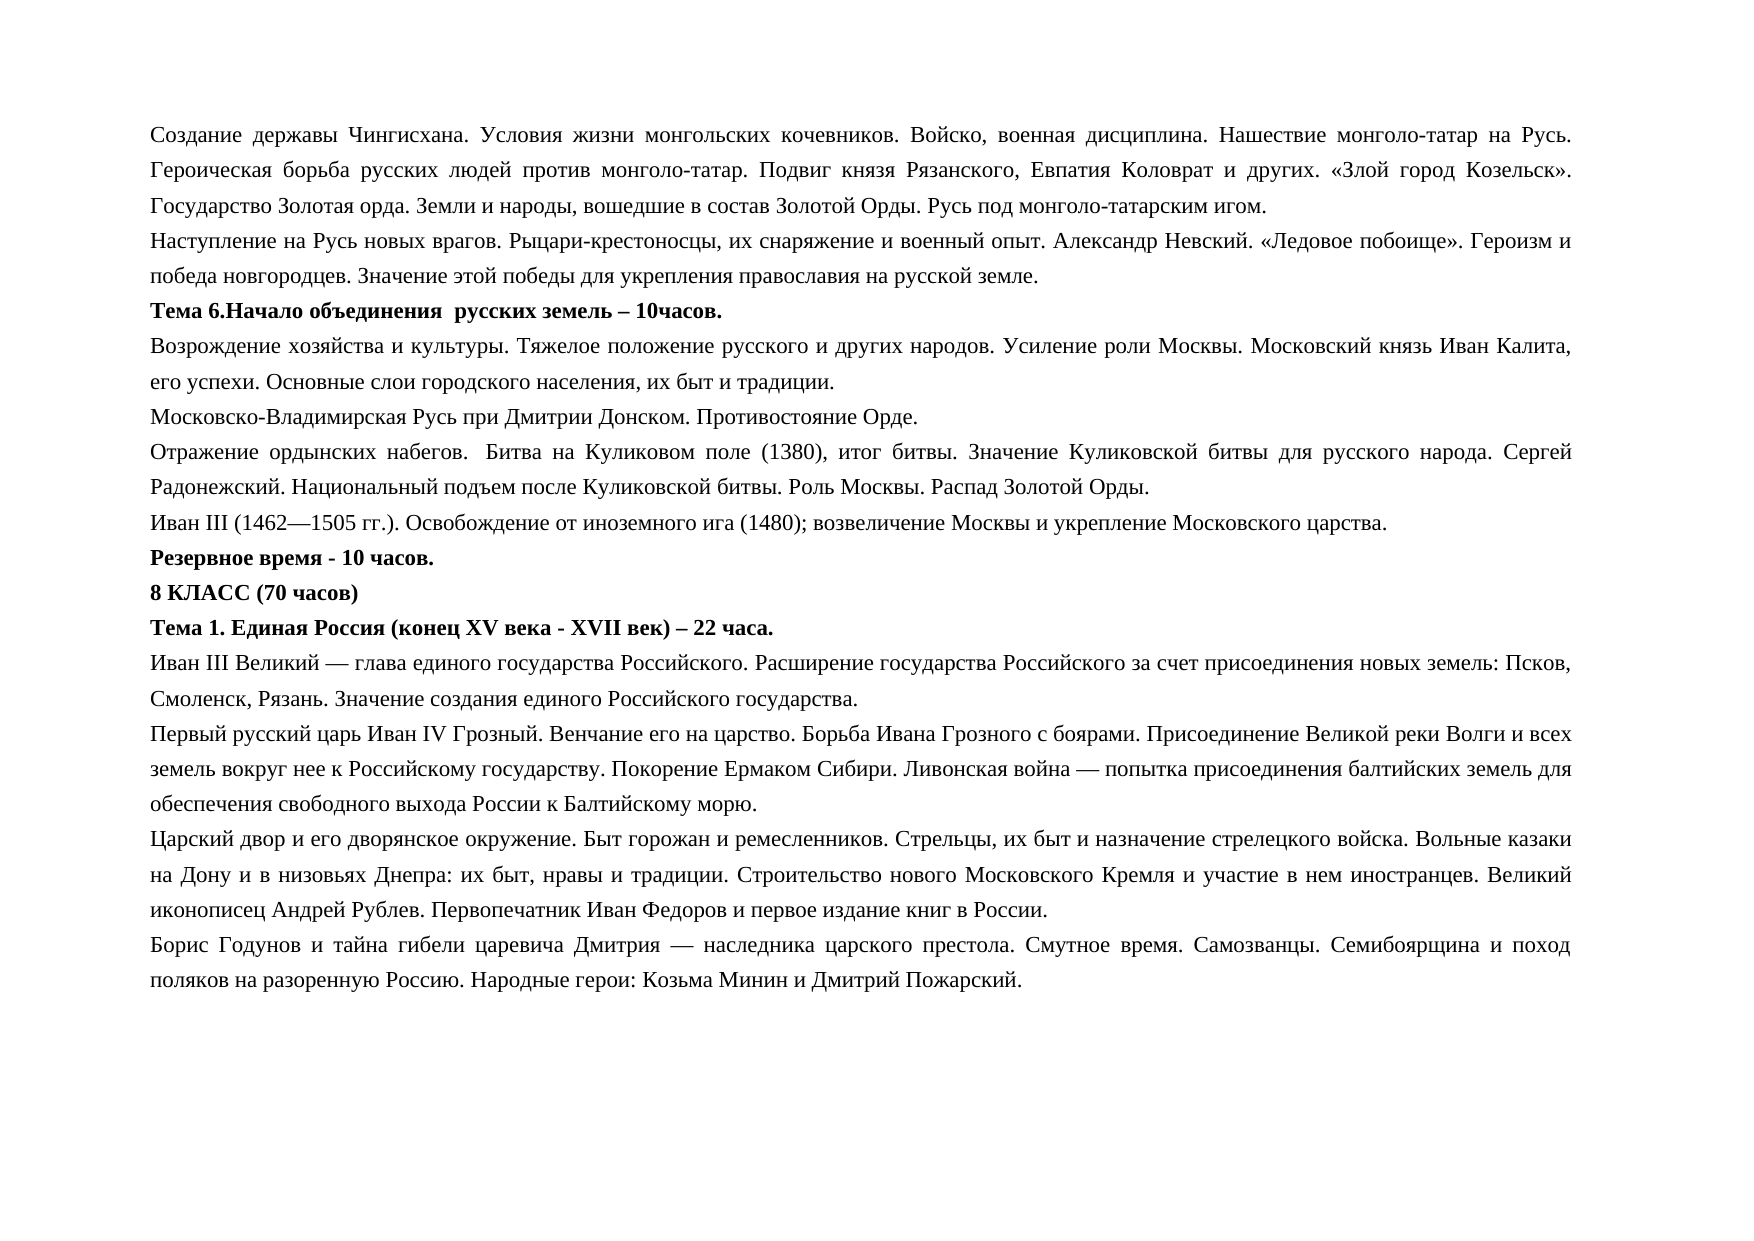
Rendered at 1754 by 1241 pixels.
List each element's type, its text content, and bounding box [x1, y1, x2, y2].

text Первый русский царь Иван IV Грозный. Венчание его на царство. Борьба Ивана Грозного с боярами. Присоединение Великой реки Волги и всех земель вокруг нее к Российскому государству. Покорение Ермаком Сибири. Ливонская война — попытка присоединения балтийских земель для обеспечения свободного выхода России к Балтийскому морю. [150, 711, 1574, 817]
text Наступление на Русь новых врагов. Рыцари-крестоносцы, их снаряжение и военный опыт. Александр Невский. «Ледовое побоище». Героизм и победа новгородцев. Значение этой победы для укрепления православия на русской земле. [150, 218, 1574, 288]
text Иван III Великий — глава единого государства Российского. Расширение государства Российского за счет присоединения новых земель: Псков, Смоленск, Рязань. Значение создания единого Российского государства. [150, 641, 1574, 711]
text Царский двор и его дворянское окружение. Быт горожан и ремесленников. Стрельцы, их быт и назначение стрелецкого войска. Вольные казаки на Дону и в низовьях Днепра: их быт, нравы и традиции. Строительство нового Московского Кремля и участие в нем иностранцев. Великий иконописец Андрей Рублев. Первопечатник Иван Федоров и первое издание книг в России. [150, 817, 1574, 922]
text Резервное время - 10 часов. [150, 535, 1574, 570]
text Борис Годунов и тайна гибели царевича Дмитрия — наследника царского престола. Смутное время. Самозванцы. Семибоярщина и поход поляков на разоренную Россию. Народные герои: Козьма Минин и Дмитрий Пожарский. [150, 922, 1574, 993]
text Возрождение хозяйства и культуры. Тяжелое положение русского и других народов. Усиление роли Москвы. Московский князь Иван Калита, его успехи. Основные слои городского населения, их быт и традиции. [150, 324, 1574, 394]
text Московско-Владимирская Русь при Дмитрии Донском. Противостояние Орде. [150, 394, 1574, 429]
text Иван III (1462—1505 гг.). Освобождение от иноземного ига (1480); возвеличение Москвы и укрепление Московского царства. [150, 500, 1574, 535]
text Создание державы Чингисхана. Условия жизни монгольских кочевников. Войско, военная дисциплина. Нашествие монголо-татар на Русь. Героическая борьба русских людей против монголо-татар. Подвиг князя Рязанского, Евпатия Коловрат и других. «Злой город Козельск». Государство Золотая орда. Земли и народы, вошедшие в состав Золотой Орды. Русь под монголо-татарским игом. [150, 112, 1574, 218]
text Тема 6.Начало объединения русских земель – 10часов. [150, 288, 1574, 324]
text Тема 1. Единая Россия (конец XV века - XVII век) – 22 часа. [150, 605, 1574, 641]
text 8 КЛАСС (70 часов) [150, 570, 1574, 605]
text Отражение ордынских набегов. Битва на Куликовом поле (1380), итог битвы. Значение Куликовской битвы для русского народа. Сергей Радонежский. Национальный подъем после Куликовской битвы. Роль Москвы. Распад Золотой Орды. [150, 429, 1574, 500]
